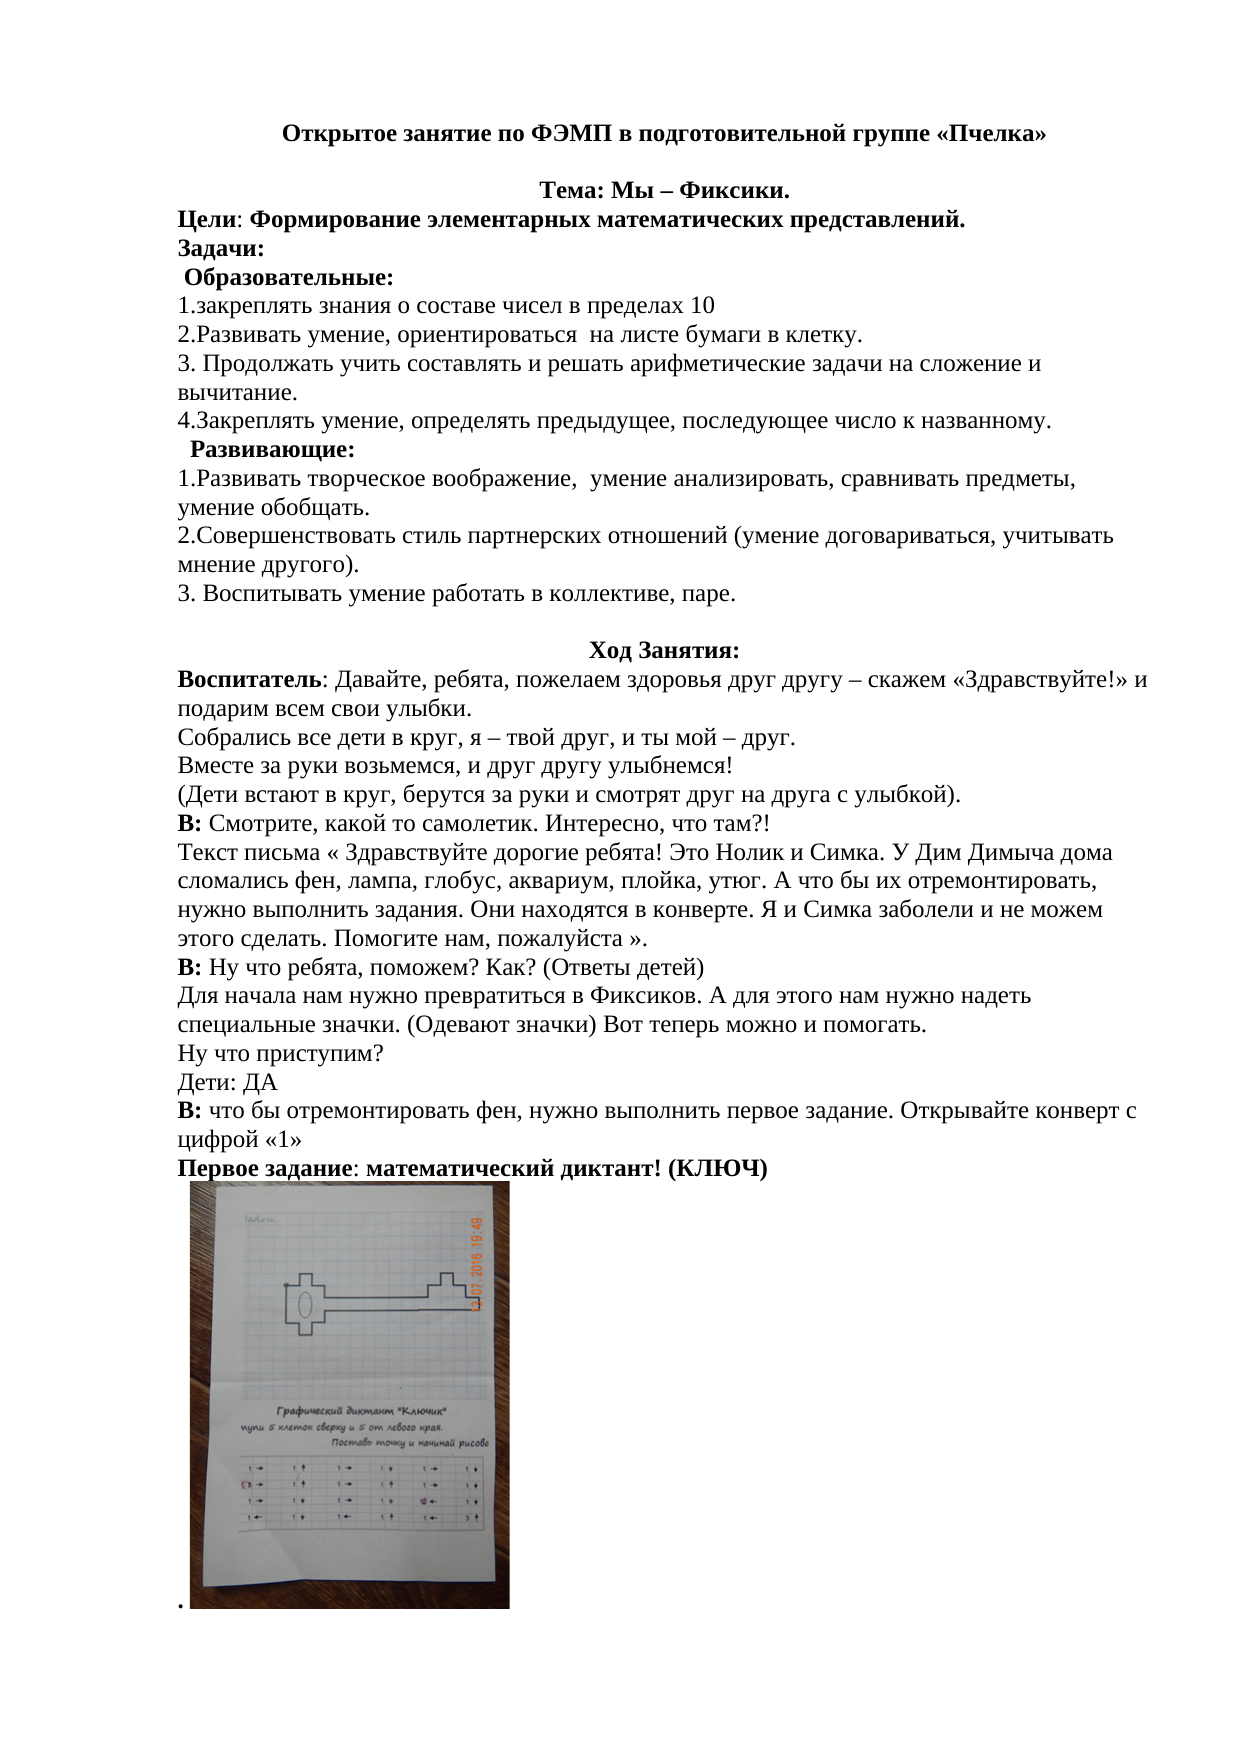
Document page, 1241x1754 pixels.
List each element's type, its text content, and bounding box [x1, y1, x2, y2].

text 2.Совершенствовать стиль партнерских отношений (умение договариваться, учитывать мнение другого). [177, 521, 1152, 578]
text Цели: Формирование элементарных математических представлений. [177, 204, 1152, 233]
text 1.Развивать творческое воображение, умение анализировать, сравнивать предметы, умение обобщать. [177, 463, 1152, 521]
text 3. Воспитывать умение работать в коллективе, паре. [177, 578, 1152, 607]
text В: Ну что ребята, поможем? Как? (Ответы детей) [177, 952, 1152, 981]
text 3. Продолжать учить составлять и решать арифметические задачи на сложение и вычитание. [177, 348, 1152, 406]
text Открытое занятие по ФЭМП в подготовительной группе «Пчелка» [177, 118, 1152, 147]
text Задачи: [177, 233, 1152, 262]
text В: Смотрите, какой то самолетик. Интересно, что там?! [177, 808, 1152, 837]
text (Дети встают в круг, берутся за руки и смотрят друг на друга с улыбкой). [177, 779, 1152, 808]
text Развивающие: [177, 434, 1152, 463]
text Текст письма « Здравствуйте дорогие ребята! Это Нолик и Симка. У Дим Димыча дома сломались фен, лампа, глобус, аквариум, плойка, утюг. А что бы их отремонтировать, нужно выполнить задания. Они находятся в конверте. Я и Симка заболели и не можем этого сделать. Помогите нам, пожалуйста ». [177, 837, 1152, 952]
text В: что бы отремонтировать фен, нужно выполнить первое задание. Открывайте конверт с цифрой «1» [177, 1096, 1152, 1153]
text Вместе за руки возьмемся, и друг другу улыбнемся! [177, 751, 1152, 779]
text 2.Развивать умение, ориентироваться на листе бумаги в клетку. [177, 319, 1152, 348]
text Воспитатель: Давайте, ребята, пожелаем здоровья друг другу – скажем «Здравствуйте!» и подарим всем свои улыбки. [177, 664, 1152, 722]
text 4.Закреплять умение, определять предыдущее, последующее число к названному. [177, 406, 1152, 434]
text Ход Занятия: [177, 636, 1152, 664]
text Образовательные: [177, 262, 1152, 291]
text Тема: Мы – Фиксики. [177, 176, 1152, 204]
text Первое задание: математический диктант! (КЛЮЧ) [177, 1153, 1152, 1182]
picture [189, 1181, 510, 1609]
text Собрались все дети в круг, я – твой друг, и ты мой – друг. [177, 722, 1152, 751]
text Для начала нам нужно превратиться в Фиксиков. А для этого нам нужно надеть специальные значки. (Одевают значки) Вот теперь можно и помогать. [177, 981, 1152, 1038]
text Дети: ДА [177, 1067, 1152, 1096]
text 1.закреплять знания о составе чисел в пределах 10 [177, 291, 1152, 319]
text Ну что приступим? [177, 1038, 1152, 1067]
